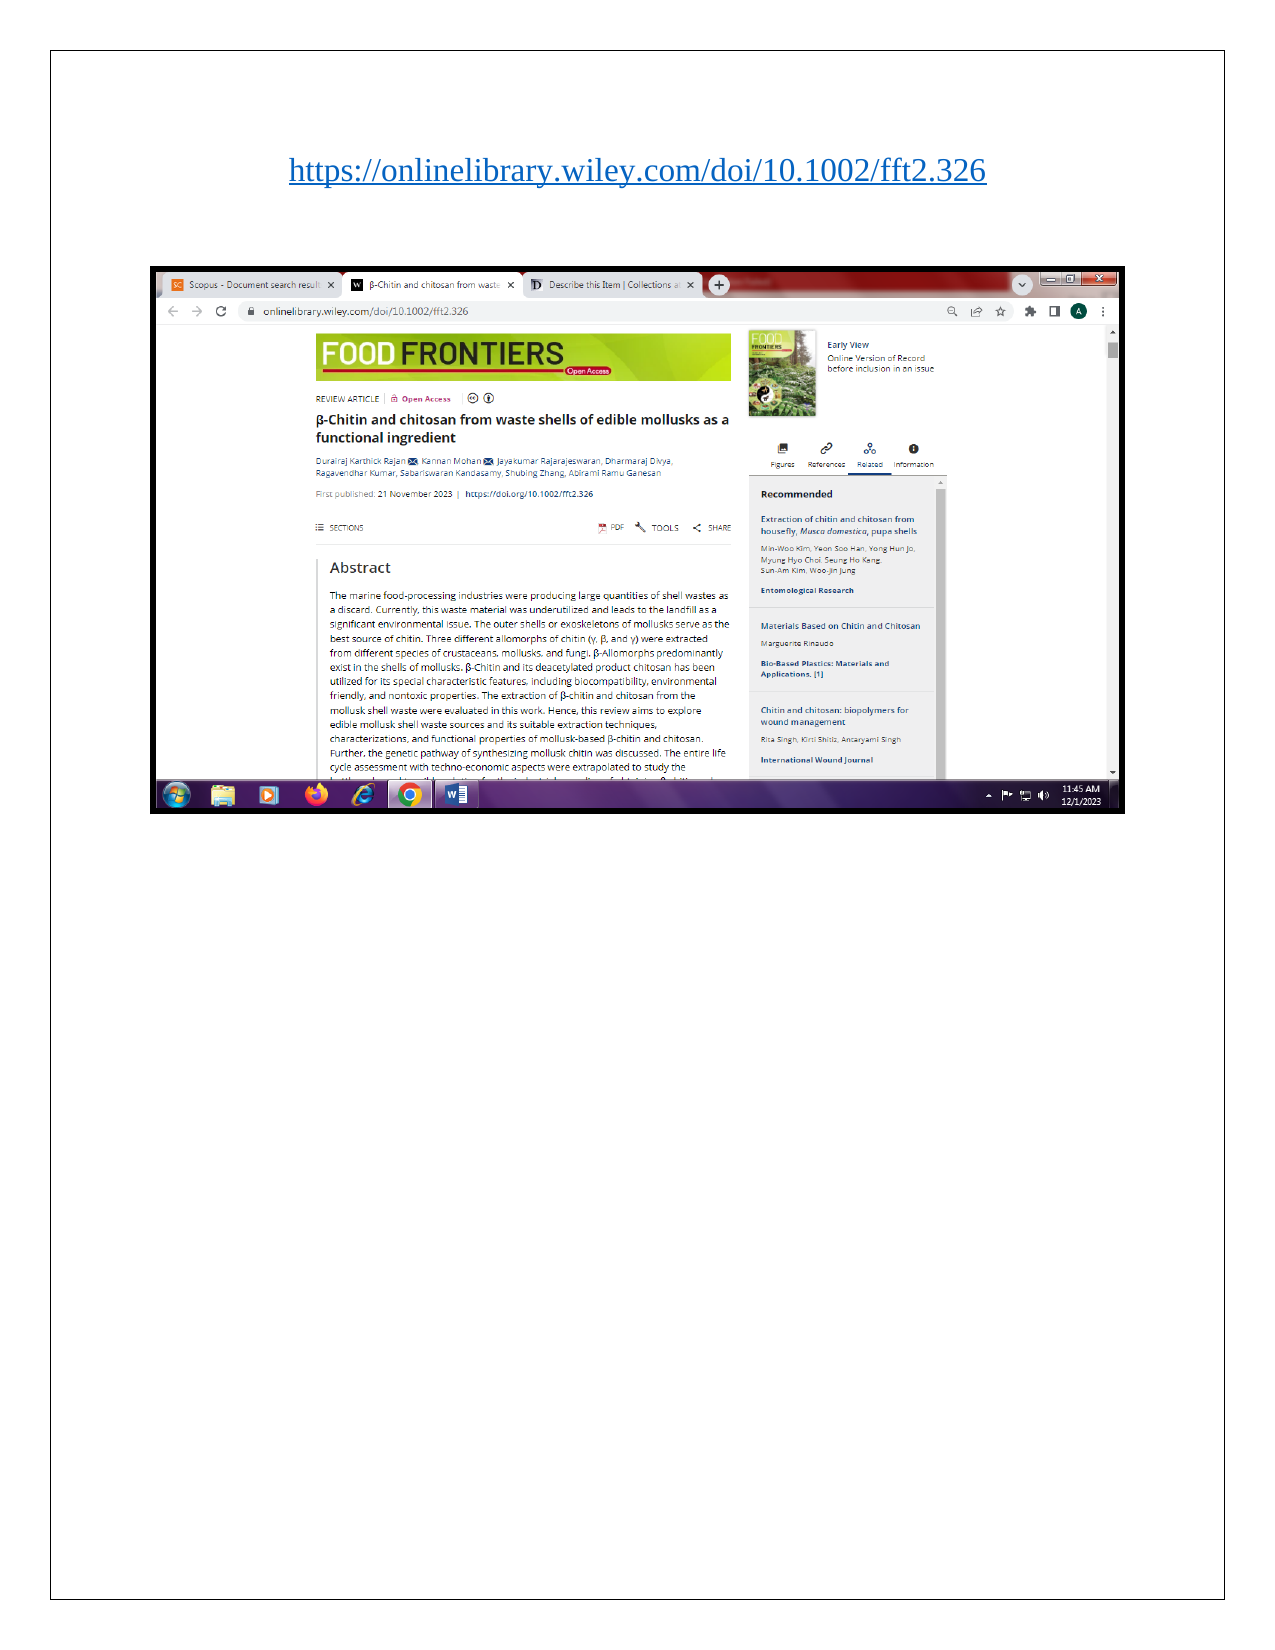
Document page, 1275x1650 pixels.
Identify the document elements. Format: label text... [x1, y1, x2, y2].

picture [156, 272, 1119, 808]
text https://onlinelibrary.wiley.com/doi/10.1002/fft2.326 [150, 150, 1125, 188]
